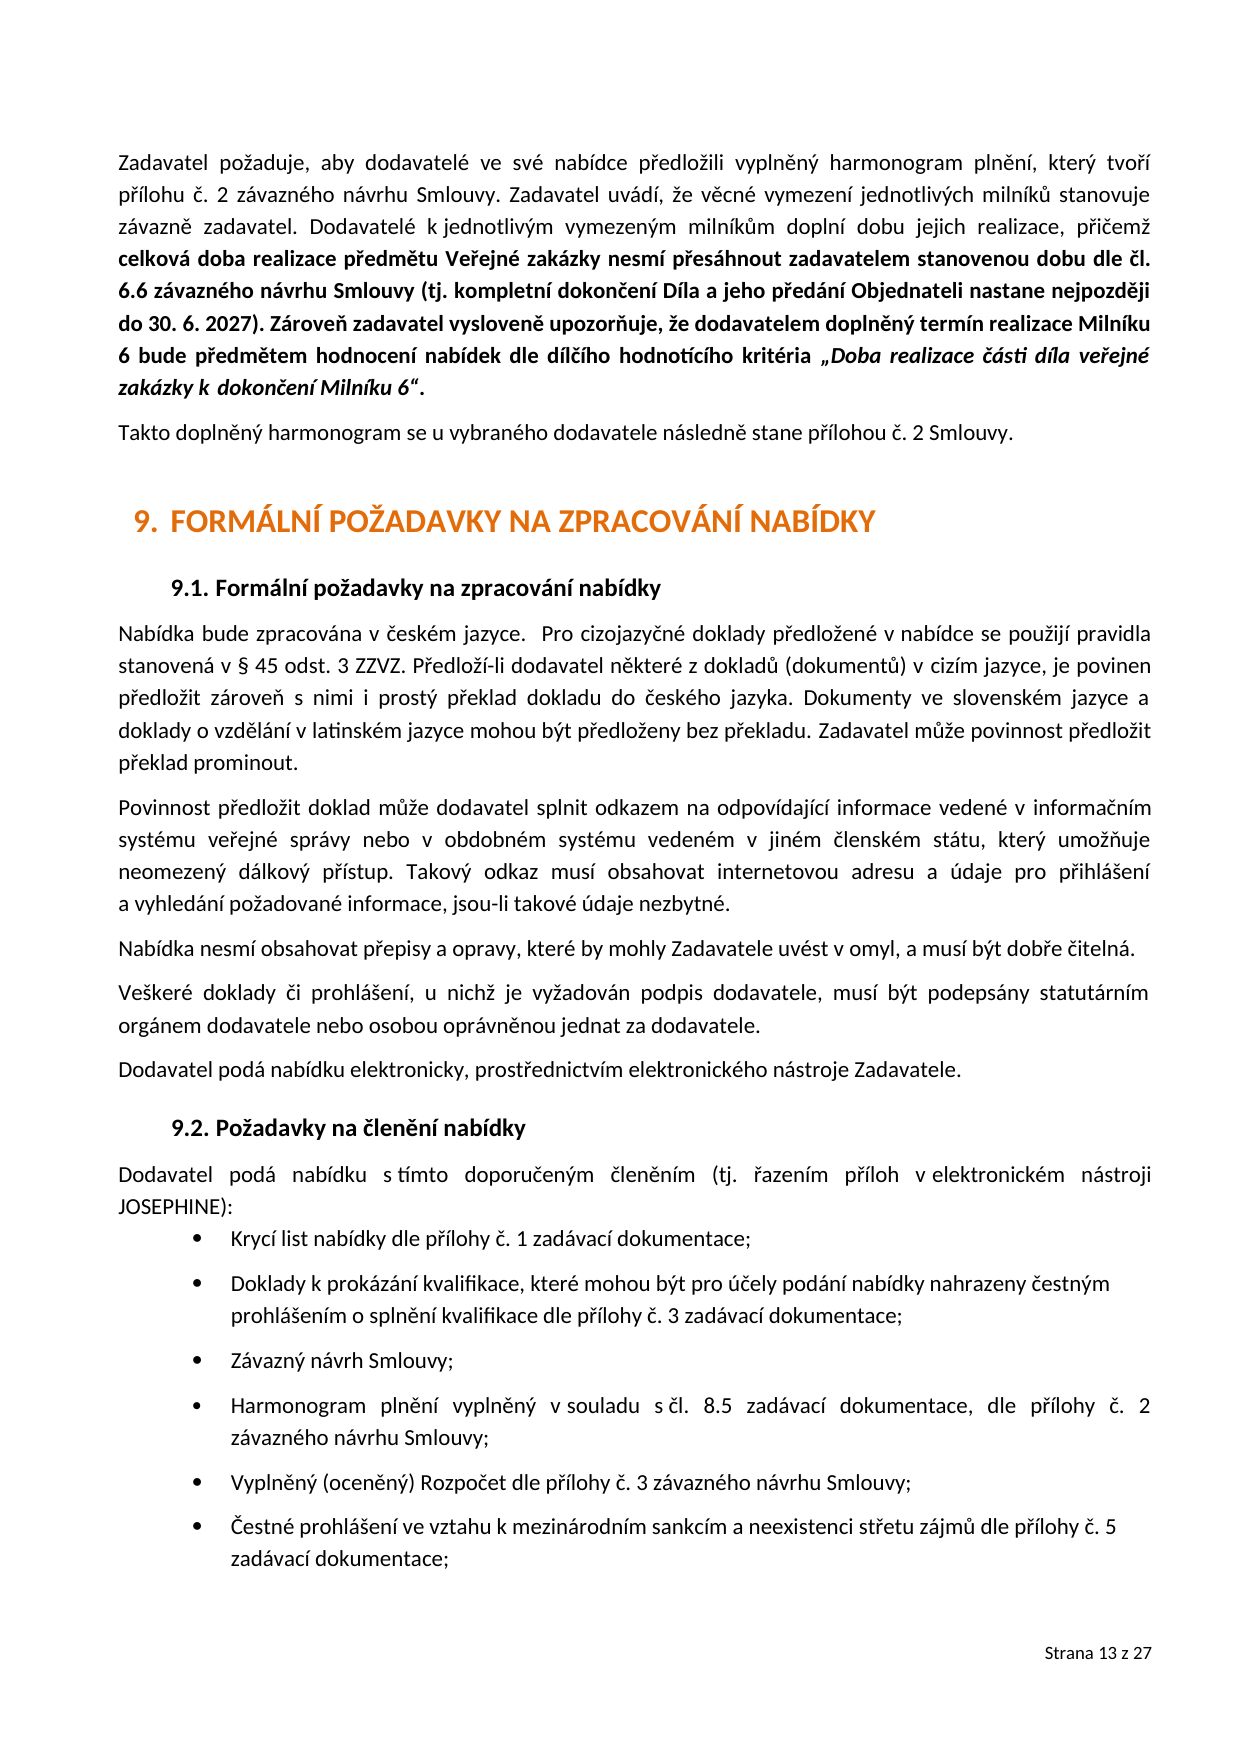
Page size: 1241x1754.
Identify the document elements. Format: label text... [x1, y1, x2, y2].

list Harmonogram plnění vyplněný v souladu s čl. 8.5 zadávací dokumentace, dle přílohy č. 2 závazného návrhu Smlouvy; [193, 1391, 1152, 1451]
text Dodavatel podá nabídku s tímto doporučeným členěním (tj. řazením příloh v elektronickém nástroji JOSEPHINE): [118, 1160, 1152, 1220]
list Závazný návrh Smlouvy; [193, 1346, 1152, 1374]
list Vyplněný (oceněný) Rozpočet dle přílohy č. 3 závazného návrhu Smlouvy; [193, 1468, 1152, 1496]
text Nabídka nesmí obsahovat přepisy a opravy, které by mohly Zadavatele uvést v omyl, a musí být dobře čitelná. [118, 934, 1152, 962]
text Dodavatel podá nabídku elektronicky, prostřednictvím elektronického nástroje Zadavatele. [118, 1055, 1152, 1083]
subtitle Požadavky na členění nabídky [171, 1113, 1152, 1143]
text Veškeré doklady či prohlášení, u nichž je vyžadován podpis dodavatele, musí být podepsány statutárním orgánem dodavatele nebo osobou oprávněnou jednat za dodavatele. [118, 978, 1152, 1039]
list Krycí list nabídky dle přílohy č. 1 zadávací dokumentace; [193, 1224, 1152, 1252]
list Čestné prohlášení ve vztahu k mezinárodním sankcím a neexistenci střetu zájmů dle přílohy č. 5 zadávací dokumentace; [193, 1512, 1152, 1572]
list Doklady k prokázání kvalifikace, které mohou být pro účely podání nabídky nahrazeny čestným prohlášením o splnění kvalifikace dle přílohy č. 3 zadávací dokumentace; [193, 1269, 1152, 1329]
text Nabídka bude zpracována v českém jazyce. Pro cizojazyčné doklady předložené v nabídce se použijí pravidla stanovená v § 45 odst. 3 ZZVZ. Předloží-li dodavatel některé z dokladů (dokumentů) v cizím jazyce, je povinen předložit zároveň s nimi i prostý překlad dokladu do českého jazyka. Dokumenty ve slovenském jazyce a doklady o vzdělání v latinském jazyce mohou být předloženy bez překladu. Zadavatel může povinnost předložit překlad prominout. [118, 619, 1152, 776]
text Povinnost předložit doklad může dodavatel splnit odkazem na odpovídající informace vedené v informačním systému veřejné správy nebo v obdobném systému vedeném v jiném členském státu, který umožňuje neomezený dálkový přístup. Takový odkaz musí obsahovat internetovou adresu a údaje pro přihlášení a vyhledání požadované informace, jsou-li takové údaje nezbytné. [118, 793, 1152, 917]
subtitle FORMÁLNÍ POŽADAVKY NA ZPRACOVÁNÍ NABÍDKY [133, 500, 1152, 541]
subtitle Formální požadavky na zpracování nabídky [170, 572, 1152, 602]
text Takto doplněný harmonogram se u vybraného dodavatele následně stane přílohou č. 2 Smlouvy. [118, 418, 1152, 446]
text Zadavatel požaduje, aby dodavatelé ve své nabídce předložili vyplněný harmonogram plnění, který tvoří přílohu č. 2 závazného návrhu Smlouvy. Zadavatel uvádí, že věcné vymezení jednotlivých milníků stanovuje závazně zadavatel. Dodavatelé k jednotlivým vymezeným milníkům doplní dobu jejich realizace, přičemž celková doba realizace předmětu Veřejné zakázky nesmí přesáhnout zadavatelem stanovenou dobu dle čl. 6.6 závazného návrhu Smlouvy (tj. kompletní dokončení Díla a jeho předání Objednateli nastane nejpozději do 30. 6. 2027). Zároveň zadavatel vysloveně upozorňuje, že dodavatelem doplněný termín realizace Milníku 6 bude předmětem hodnocení nabídek dle dílčího hodnotícího kritéria „Doba realizace části díla veřejné zakázky k dokončení Milníku 6“. [118, 148, 1152, 401]
